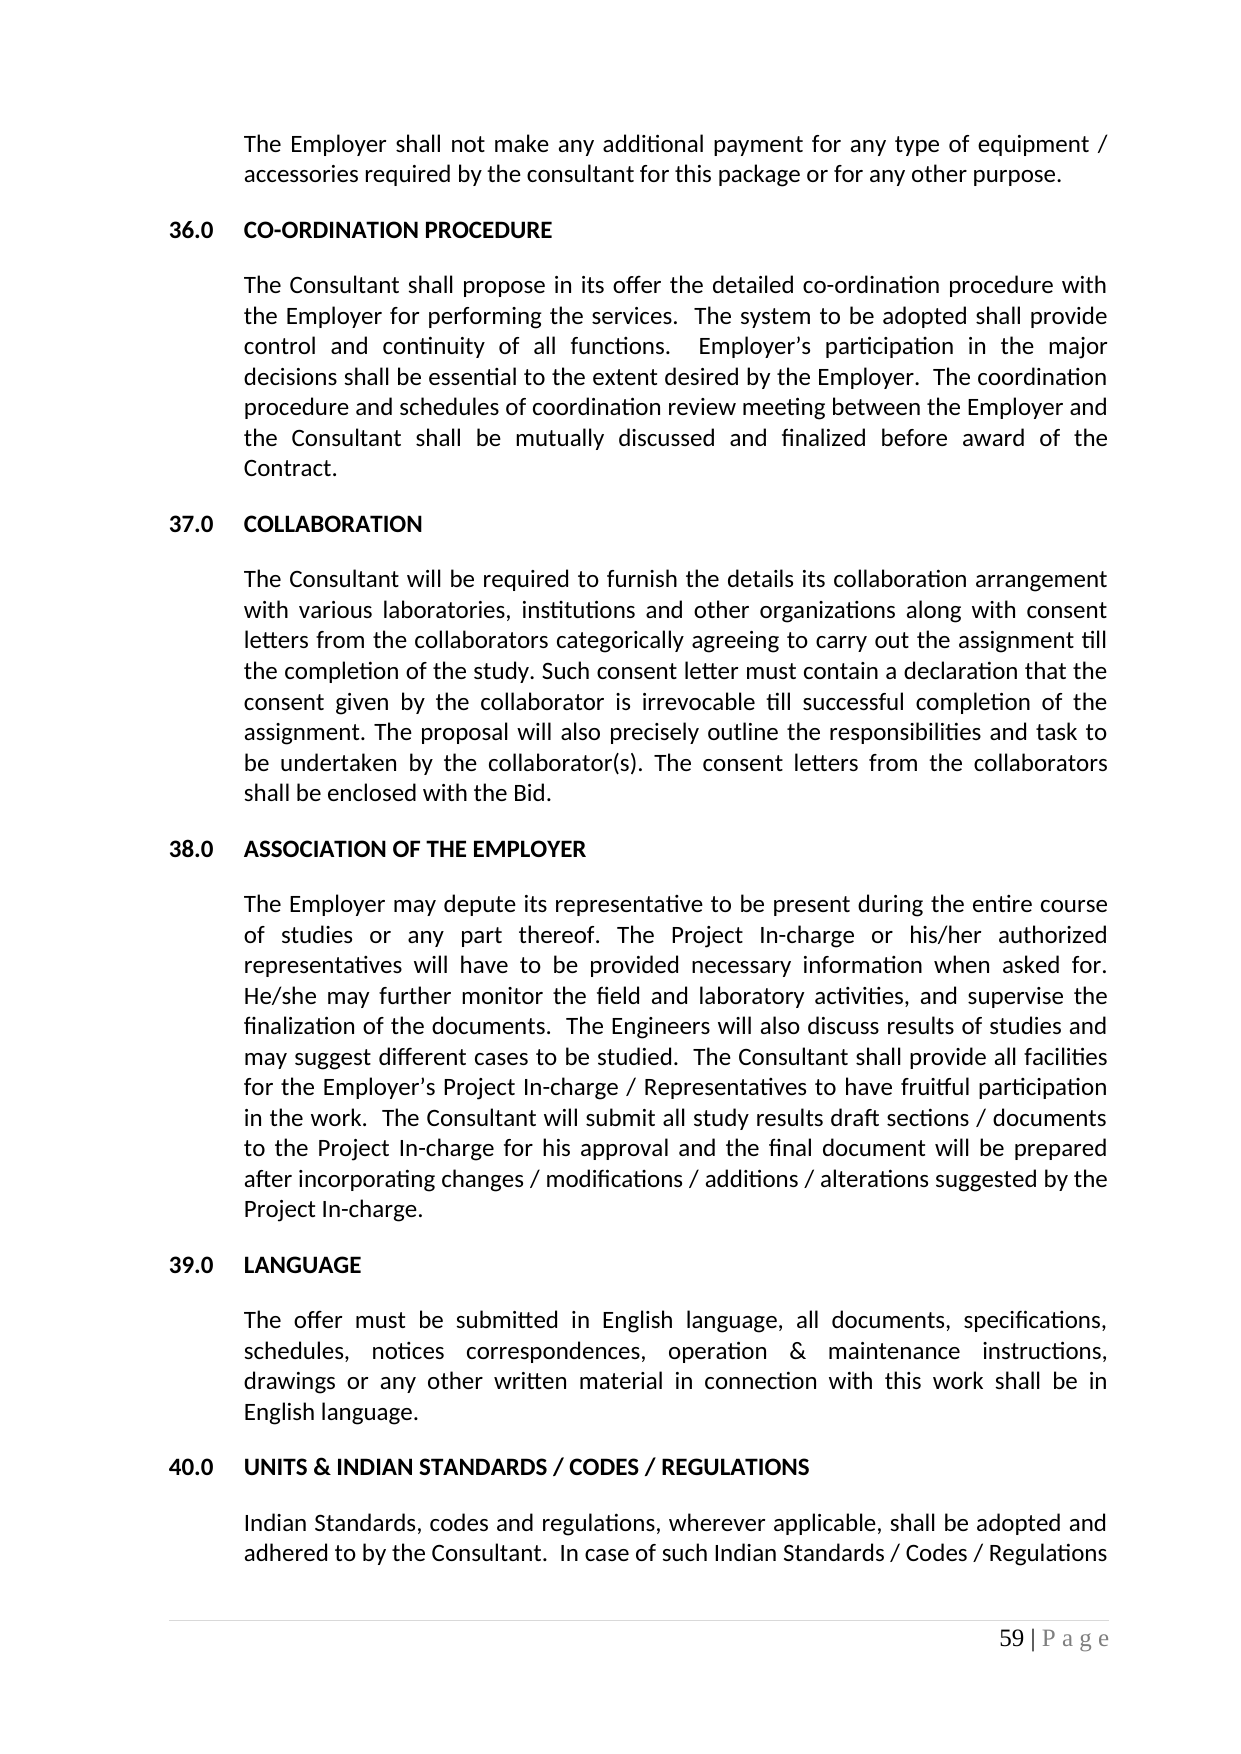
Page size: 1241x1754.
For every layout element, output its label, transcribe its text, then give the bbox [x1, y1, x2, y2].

text The Employer shall not make any additional payment for any type of equipment / accessories required by the consultant for this package or for any other purpose. [244, 128, 1109, 189]
list COLLABORATION [169, 508, 1109, 538]
list CO-ORDINATION PROCEDURE [169, 214, 1109, 244]
list UNITS & INDIAN STANDARDS / CODES / REGULATIONS [169, 1452, 1109, 1482]
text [244, 1507, 1109, 1568]
text The offer must be submitted in English language, all documents, specifications, schedules, notices correspondences, operation & maintenance instructions, drawings or any other written material in connection with this work shall be in English language. [244, 1304, 1109, 1427]
list LANGUAGE [169, 1249, 1109, 1279]
text The Employer may depute its representative to be present during the entire course of studies or any part thereof. The Project In-charge or his/her authorized representatives will have to be provided necessary information when asked for. He/she may further monitor the field and laboratory activities, and supervise the finalization of the documents. The Engineers will also discuss results of studies and may suggest different cases to be studied. The Consultant shall provide all facilities for the Employer’s Project In-charge / Representatives to have fruitful participation in the work. The Consultant will submit all study results draft sections / documents to the Project In-charge for his approval and the final document will be prepared after incorporating changes / modifications / additions / alterations suggested by the Project In-charge. [244, 888, 1109, 1224]
list ASSOCIATION OF THE EMPLOYER [169, 833, 1109, 863]
text The Consultant will be required to furnish the details its collaboration arrangement with various laboratories, institutions and other organizations along with consent letters from the collaborators categorically agreeing to carry out the assignment till the completion of the study. Such consent letter must contain a declaration that the consent given by the collaborator is irrevocable till successful completion of the assignment. The proposal will also precisely outline the responsibilities and task to be undertaken by the collaborator(s). The consent letters from the collaborators shall be enclosed with the Bid. [244, 563, 1109, 808]
text The Consultant shall propose in its offer the detailed co-ordination procedure with the Employer for performing the services. The system to be adopted shall provide control and continuity of all functions. Employer’s participation in the major decisions shall be essential to the extent desired by the Employer. The coordination procedure and schedules of coordination review meeting between the Employer and the Consultant shall be mutually discussed and finalized before award of the Contract. [244, 269, 1109, 483]
